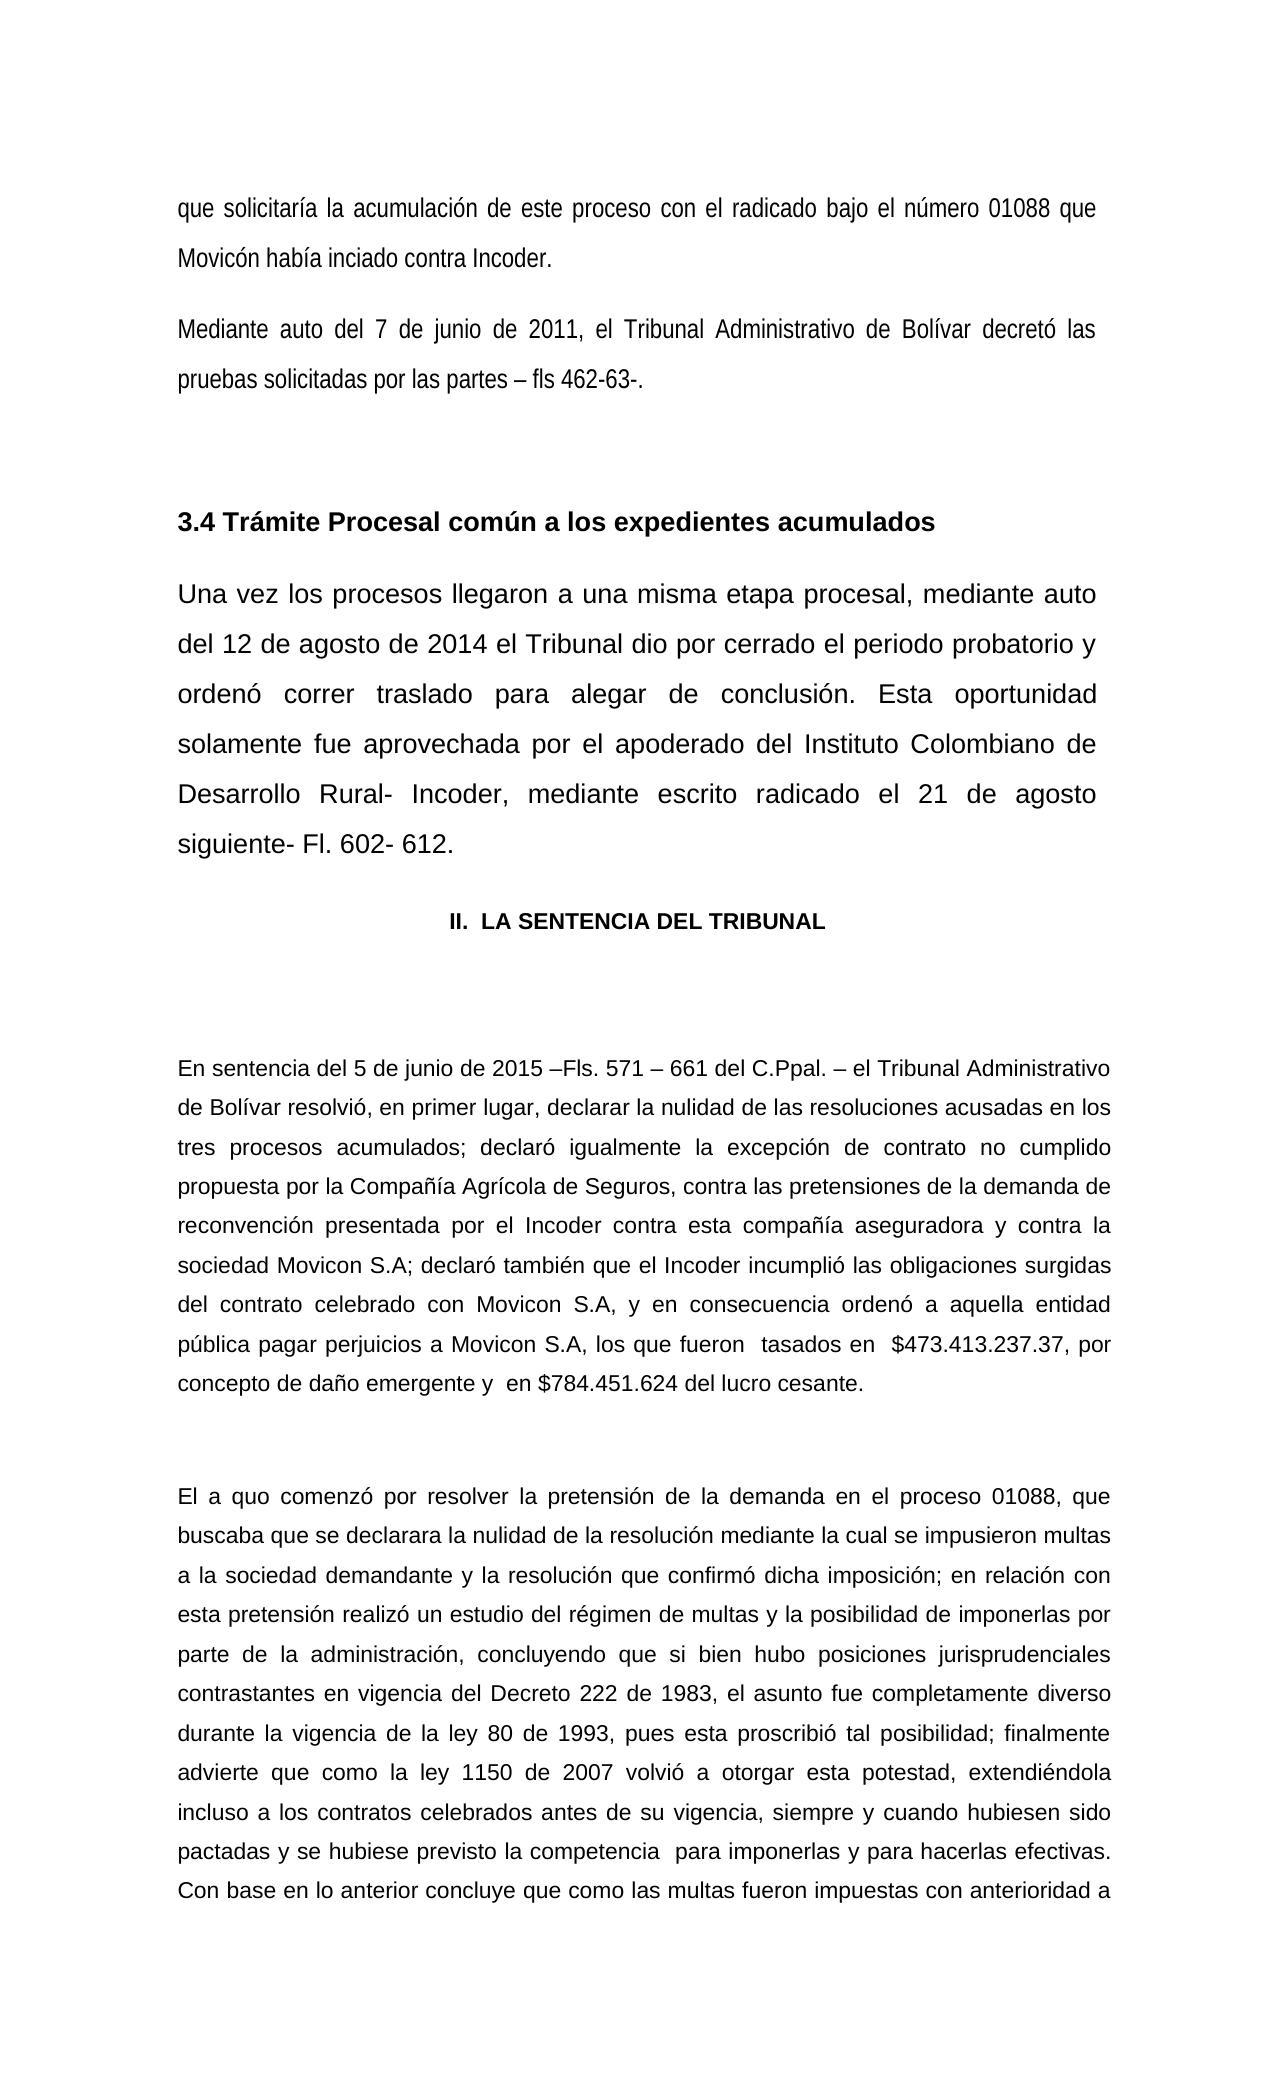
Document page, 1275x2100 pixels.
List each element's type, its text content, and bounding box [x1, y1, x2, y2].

text En sentencia del 5 de junio de 2015 –Fls. 571 – 661 del C.Ppal. – el Tribunal Administrativo de Bolívar resolvió, en primer lugar, declarar la nulidad de las resoluciones acusadas en los tres procesos acumulados; declaró igualmente la excepción de contrato no cumplido propuesta por la Compañía Agrícola de Seguros, contra las pretensiones de la demanda de reconvención presentada por el Incoder contra esta compañía aseguradora y contra la sociedad Movicon S.A; declaró también que el Incoder incumplió las obligaciones surgidas del contrato celebrado con Movicon S.A, y en consecuencia ordenó a aquella entidad pública pagar perjuicios a Movicon S.A, los que fueron tasados en $473.413.237.37, por concepto de daño emergente y en $784.451.624 del lucro cesante. [177, 1054, 1112, 1397]
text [177, 1483, 1112, 1904]
text 3.4 Trámite Procesal común a los expedientes acumulados [177, 492, 1098, 542]
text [177, 177, 1098, 277]
text II. LA SENTENCIA DEL TRIBUNAL [177, 908, 1098, 934]
text Mediante auto del 7 de junio de 2011, el Tribunal Administrativo de Bolívar decretó las pruebas solicitadas por las partes – fls 462-63-. [177, 299, 1098, 399]
text Una vez los procesos llegaron a una misma etapa procesal, mediante auto del 12 de agosto de 2014 el Tribunal dio por cerrado el periodo probatorio y ordenó correr traslado para alegar de conclusión. Esta oportunidad solamente fue aprovechada por el apoderado del Instituto Colombiano de Desarrollo Rural- Incoder, mediante escrito radicado el 21 de agosto siguiente- Fl. 602- 612. [177, 563, 1098, 863]
